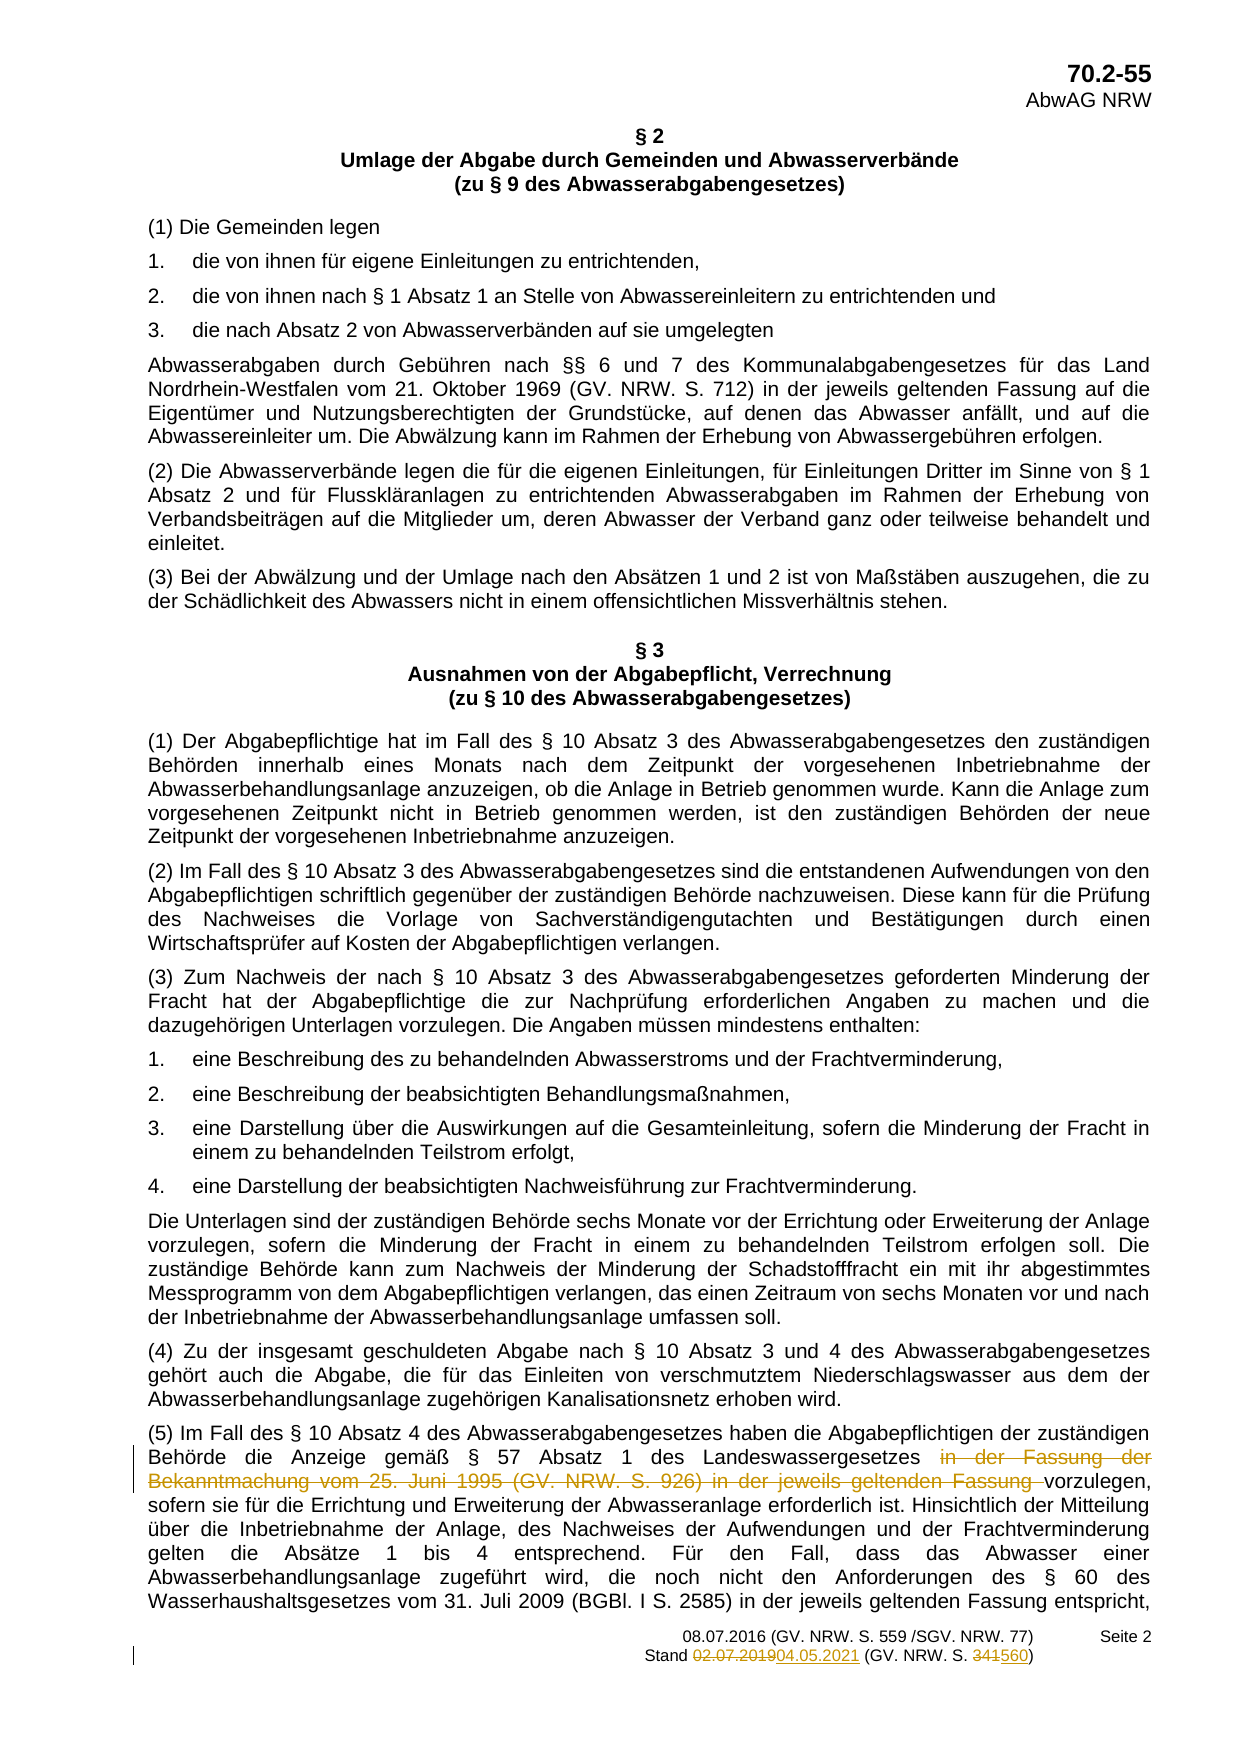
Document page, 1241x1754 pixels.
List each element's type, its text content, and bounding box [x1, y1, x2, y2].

text (4) Zu der insgesamt geschuldeten Abgabe nach § 10 Absatz 3 und 4 des Abwasserabgabengesetzes gehört auch die Abgabe, die für das Einleiten von verschmutztem Niederschlagswasser aus dem der Abwasserbehandlungsanlage zugehörigen Kanalisationsnetz erhoben wird. [148, 1339, 1152, 1411]
text 4. eine Darstellung der beabsichtigten Nachweisführung zur Frachtverminderung. [148, 1174, 1152, 1198]
text Die Unterlagen sind der zuständigen Behörde sechs Monate vor der Errichtung oder Erweiterung der Anlage vorzulegen, sofern die Minderung der Fracht in einem zu behandelnden Teilstrom erfolgen soll. Die zuständige Behörde kann zum Nachweis der Minderung der Schadstofffracht ein mit ihr abgestimmtes Messprogramm von dem Abgabepflichtigen verlangen, das einen Zeitraum von sechs Monaten vor und nach der Inbetriebnahme der Abwasserbehandlungsanlage umfassen soll. [148, 1209, 1152, 1328]
text 2. die von ihnen nach § 1 Absatz 1 an Stelle von Abwassereinleitern zu entrichtenden und [148, 284, 1152, 308]
text 3. die nach Absatz 2 von Abwasserverbänden auf sie umgelegten [148, 318, 1152, 342]
text 1. eine Beschreibung des zu behandelnden Abwasserstroms und der Frachtverminderung, [148, 1047, 1152, 1071]
text (3) Bei der Abwälzung und der Umlage nach den Absätzen 1 und 2 ist von Maßstäben auszugehen, die zu der Schädlichkeit des Abwassers nicht in einem offensichtlichen Missverhältnis stehen. [148, 565, 1152, 613]
subtitle § 2 Umlage der Abgabe durch Gemeinden und Abwasserverbände (zu § 9 des Abwasserabgabengesetzes) [148, 124, 1152, 196]
text 3. eine Darstellung über die Auswirkungen auf die Gesamteinleitung, sofern die Minderung der Fracht in einem zu behandelnden Teilstrom erfolgt, [148, 1116, 1152, 1164]
text (2) Die Abwasserverbände legen die für die eigenen Einleitungen, für Einleitungen Dritter im Sinne von § 1 Absatz 2 und für Flusskläranlagen zu entrichtenden Abwasserabgaben im Rahmen der Erhebung von Verbandsbeiträgen auf die Mitglieder um, deren Abwasser der Verband ganz oder teilweise behandelt und einleitet. [148, 459, 1152, 554]
text (1) Der Abgabepflichtige hat im Fall des § 10 Absatz 3 des Abwasserabgabengesetzes den zuständigen Behörden innerhalb eines Monats nach dem Zeitpunkt der vorgesehenen Inbetriebnahme der Abwasserbehandlungsanlage anzuzeigen, ob die Anlage in Betrieb genommen wurde. Kann die Anlage zum vorgesehenen Zeitpunkt nicht in Betrieb genommen werden, ist den zuständigen Behörden der neue Zeitpunkt der vorgesehenen Inbetriebnahme anzuzeigen. [148, 728, 1152, 848]
subtitle § 3 Ausnahmen von der Abgabepflicht, Verrechnung (zu § 10 des Abwasserabgabengesetzes) [148, 638, 1152, 710]
text (1) Die Gemeinden legen [148, 215, 1152, 239]
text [148, 1421, 1152, 1613]
text (3) Zum Nachweis der nach § 10 Absatz 3 des Abwasserabgabengesetzes geforderten Minderung der Fracht hat der Abgabepflichtige die zur Nachprüfung erforderlichen Angaben zu machen und die dazugehörigen Unterlagen vorzulegen. Die Angaben müssen mindestens enthalten: [148, 965, 1152, 1037]
text 1. die von ihnen für eigene Einleitungen zu entrichtenden, [148, 249, 1152, 273]
text Abwasserabgaben durch Gebühren nach §§ 6 und 7 des Kommunalabgabengesetzes für das Land Nordrhein-Westfalen vom 21. Oktober 1969 (GV. NRW. S. 712) in der jeweils geltenden Fassung auf die Eigentümer und Nutzungsberechtigten der Grundstücke, auf denen das Abwasser anfällt, und auf die Abwassereinleiter um. Die Abwälzung kann im Rahmen der Erhebung von Abwassergebühren erfolgen. [148, 352, 1152, 448]
text 2. eine Beschreibung der beabsichtigten Behandlungsmaßnahmen, [148, 1082, 1152, 1106]
text (2) Im Fall des § 10 Absatz 3 des Abwasserabgabengesetzes sind die entstandenen Aufwendungen von den Abgabepflichtigen schriftlich gegenüber der zuständigen Behörde nachzuweisen. Diese kann für die Prüfung des Nachweises die Vorlage von Sachverständigengutachten und Bestätigungen durch einen Wirtschaftsprüfer auf Kosten der Abgabepflichtigen verlangen. [148, 859, 1152, 954]
